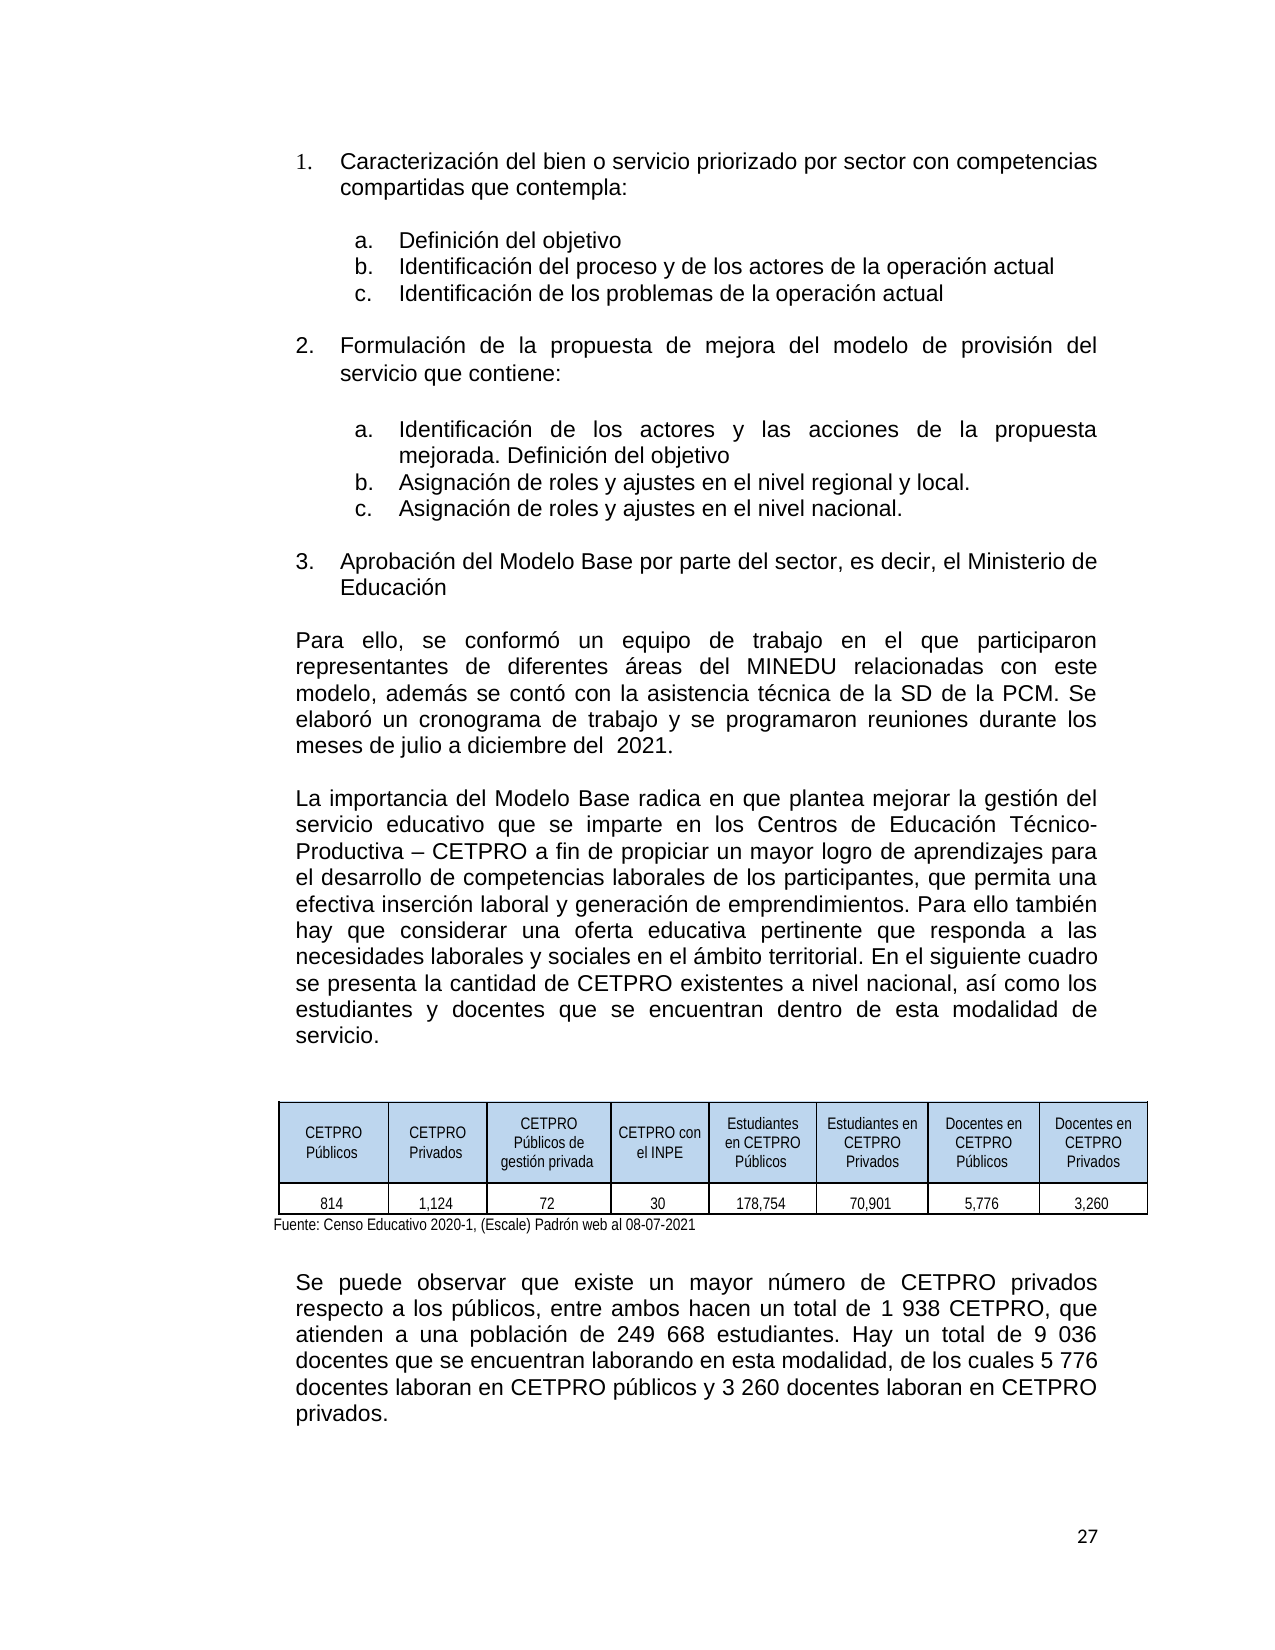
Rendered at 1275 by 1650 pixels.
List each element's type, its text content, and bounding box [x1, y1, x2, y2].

list Identificación de los problemas de la operación actual [295, 279, 1098, 306]
text Para ello, se conformó un equipo de trabajo en el que participaron representantes de diferentes áreas del MINEDU relacionadas con este modelo, además se contó con la asistencia técnica de la SD de la PCM. Se elaboró un cronograma de trabajo y se programaron reuniones durante los meses de julio a diciembre del 2021. [295, 627, 1098, 759]
table_header Estudiantes en CETPRO Públicos [710, 1103, 816, 1182]
list Caracterización del bien o servicio priorizado por sector con competencias compartidas que contempla: [295, 148, 1098, 200]
table_header Docentes en CETPRO Privados [1040, 1103, 1147, 1182]
table_cell 814 [280, 1184, 388, 1213]
list Identificación del proceso y de los actores de la operación actual [295, 253, 1098, 279]
table_cell 30 [612, 1184, 708, 1213]
list Asignación de roles y ajustes en el nivel nacional. [325, 495, 1098, 521]
table_header CETPRO Públicos de gestión privada [488, 1103, 610, 1182]
table_cell 70,901 [817, 1184, 927, 1213]
list Aprobación del Modelo Base por parte del sector, es decir, el Ministerio de Educación [295, 548, 1098, 601]
list Definición del objetivo [295, 227, 1098, 253]
list Asignación de roles y ajustes en el nivel regional y local. [325, 469, 1098, 495]
text Se puede observar que existe un mayor número de CETPRO privados respecto a los públicos, entre ambos hacen un total de 1 938 CETPRO, que atienden a una población de 249 668 estudiantes. Hay un total de 9 036 docentes que se encuentran laborando en esta modalidad, de los cuales 5 776 docentes laboran en CETPRO públicos y 3 260 docentes laboran en CETPRO privados. [295, 1268, 1098, 1427]
table_cell 178,754 [710, 1184, 816, 1213]
table_cell 1,124 [389, 1184, 486, 1213]
table_cell 72 [488, 1184, 610, 1213]
text La importancia del Modelo Base radica en que plantea mejorar la gestión del servicio educativo que se imparte en los Centros de Educación Técnico-Productiva – CETPRO a fin de propiciar un mayor logro de aprendizajes para el desarrollo de competencias laborales de los participantes, que permita una efectiva inserción laboral y generación de emprendimientos. Para ello también hay que considerar una oferta educativa pertinente que responda a las necesidades laborales y sociales en el ámbito territorial. En el siguiente cuadro se presenta la cantidad de CETPRO existentes a nivel nacional, así como los estudiantes y docentes que se encuentran dentro de esta modalidad de servicio. [295, 785, 1098, 1049]
table_cell 5,776 [929, 1184, 1039, 1213]
table_cell 3,260 [1040, 1184, 1147, 1213]
list Formulación de la propuesta de mejora del modelo de provisión del servicio que contiene: [295, 332, 1098, 387]
table_header Docentes en CETPRO Públicos [929, 1103, 1039, 1182]
table_cell Fuente: Censo Educativo 2020-1, (Escale) Padrón web al 08-07-2021 [279, 1215, 1147, 1242]
table_header CETPRO Privados [389, 1103, 486, 1182]
list Identificación de los actores y las acciones de la propuesta mejorada. Definición del objetivo [354, 416, 1098, 469]
table_header Estudiantes en CETPRO Privados [817, 1103, 927, 1182]
table_header CETPRO Públicos [280, 1103, 388, 1182]
table_header CETPRO con el INPE [612, 1103, 708, 1182]
